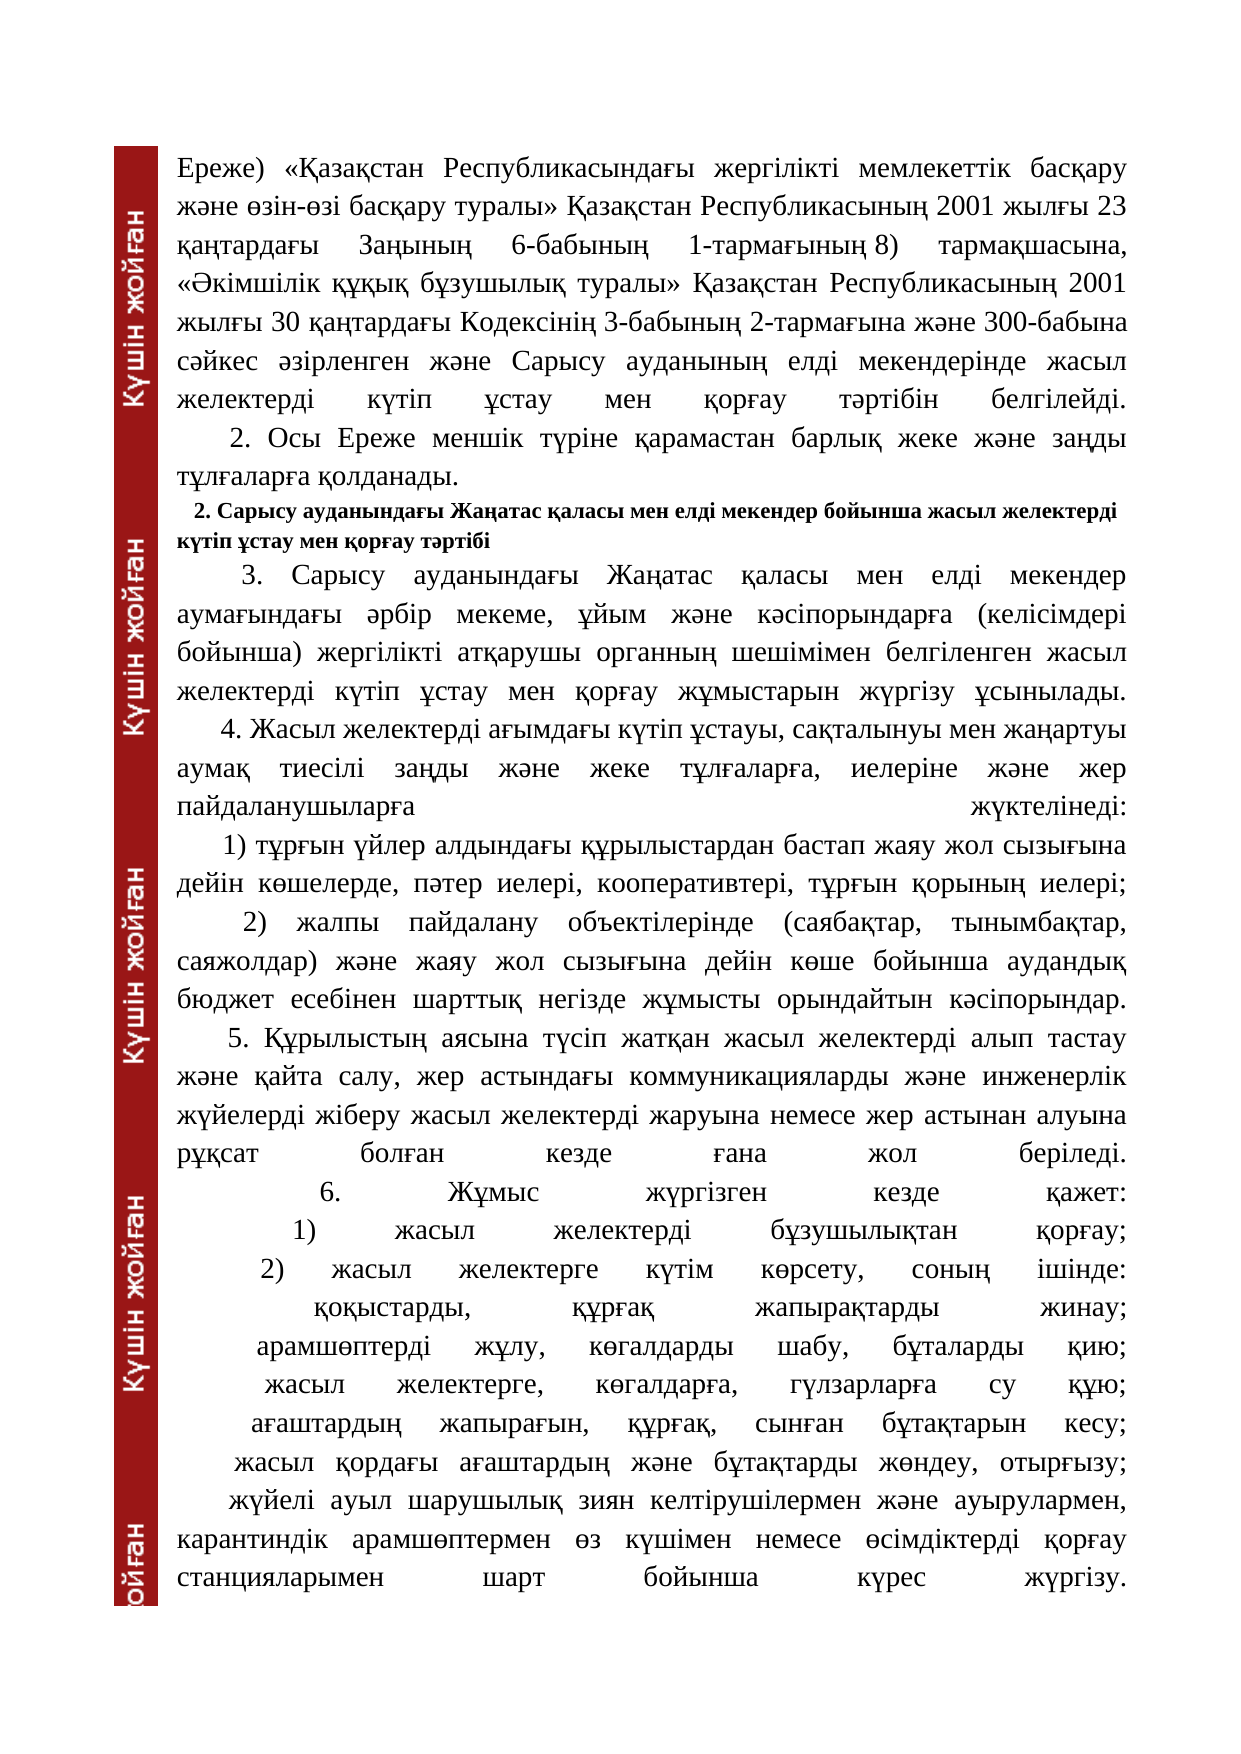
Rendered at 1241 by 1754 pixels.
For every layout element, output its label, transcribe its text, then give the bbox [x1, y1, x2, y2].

picture [114, 1593, 158, 1606]
picture [114, 553, 158, 557]
text 2. Сарысу ауданындағы Жаңатас қаласы мен елді мекендер бойынша жасыл желектердi күтiп ұстау мен қорғау тәртiбi [112, 497, 1128, 553]
picture [114, 492, 158, 497]
picture [114, 146, 158, 150]
